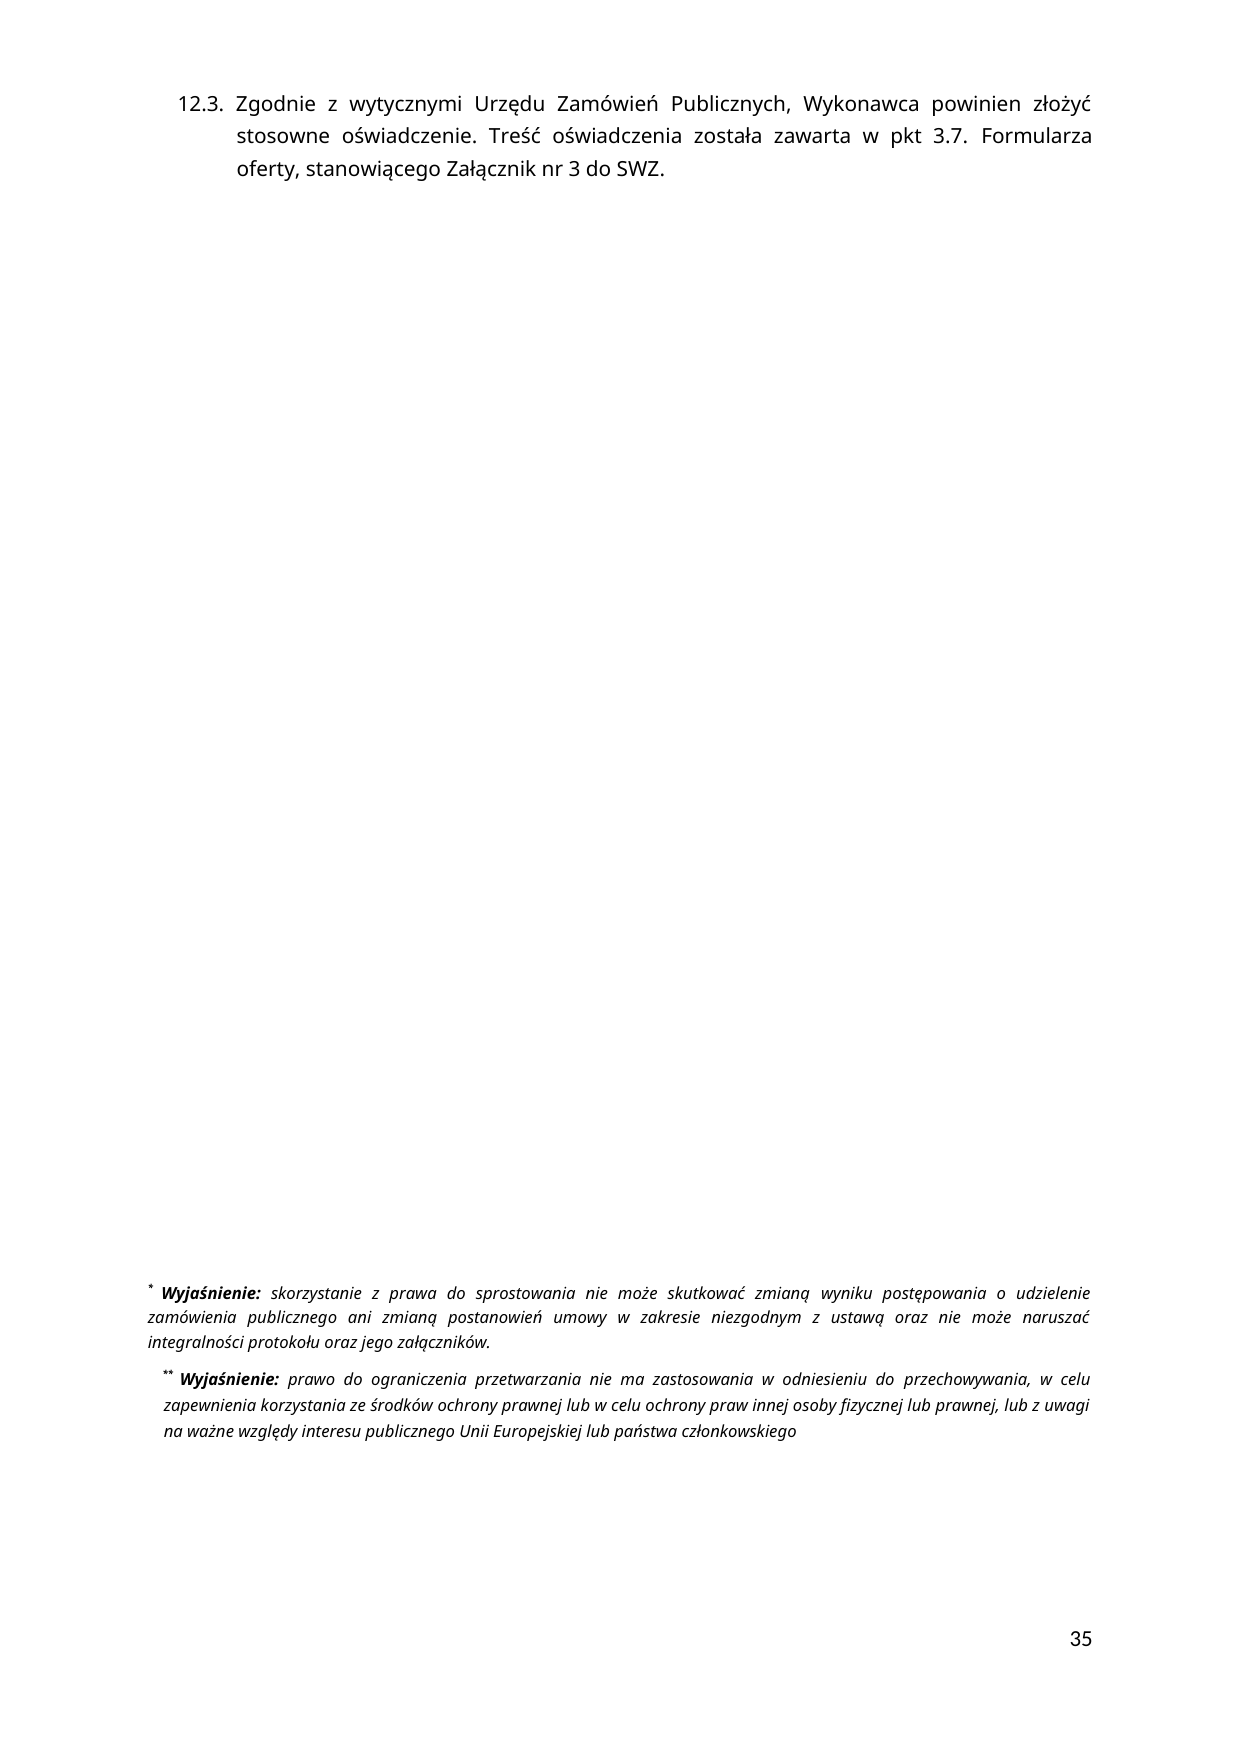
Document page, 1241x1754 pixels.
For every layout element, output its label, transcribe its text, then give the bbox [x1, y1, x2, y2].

text ** Wyjaśnienie: prawo do ograniczenia przetwarzania nie ma zastosowania w odniesieniu do przechowywania, w celu zapewnienia korzystania ze środków ochrony prawnej lub w celu ochrony praw innej osoby fizycznej lub prawnej, lub z uwagi na ważne względy interesu publicznego Unii Europejskiej lub państwa członkowskiego [162, 1367, 1092, 1442]
list * Wyjaśnienie: skorzystanie z prawa do sprostowania nie może skutkować zmianą wyniku postępowania o udzielenie zamówienia publicznego ani zmianą postanowień umowy w zakresie niezgodnym z ustawą oraz nie może naruszać integralności protokołu oraz jego załączników. [148, 1281, 1092, 1353]
text 12.3. Zgodnie z wytycznymi Urzędu Zamówień Publicznych, Wykonawca powinien złożyć stosowne oświadczenie. Treść oświadczenia została zawarta w pkt 3.7. Formularza oferty, stanowiącego Załącznik nr 3 do SWZ. [177, 89, 1092, 182]
